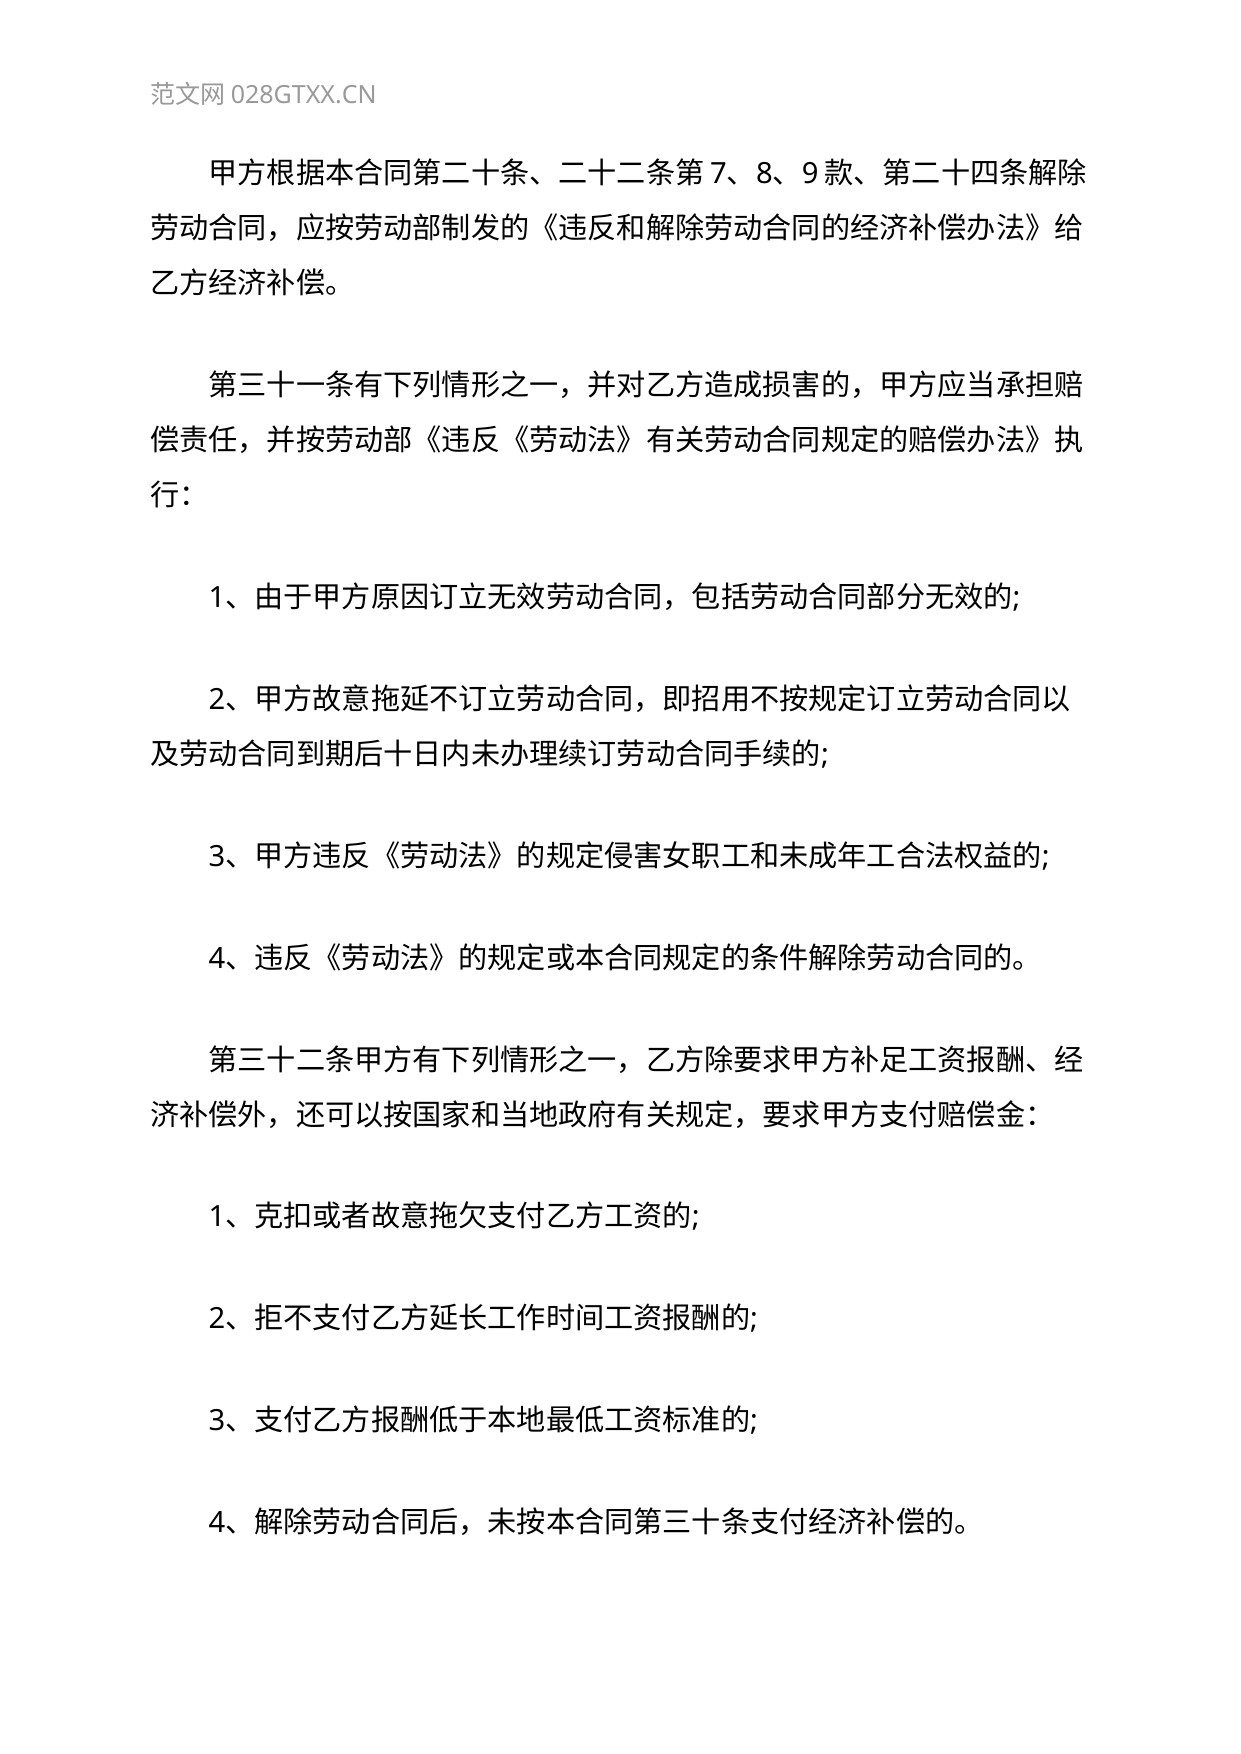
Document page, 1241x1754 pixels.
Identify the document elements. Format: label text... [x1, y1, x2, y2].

text 4、解除劳动合同后，未按本合同第三十条支付经济补偿的。 [150, 1499, 1090, 1541]
text 2、拒不支付乙方延长工作时间工资报酬的; [150, 1295, 1090, 1337]
text 1、克扣或者故意拖欠支付乙方工资的; [150, 1193, 1090, 1235]
text 4、违反《劳动法》的规定或本合同规定的条件解除劳动合同的。 [150, 934, 1090, 977]
text 第三十一条有下列情形之一，并对乙方造成损害的，甲方应当承担赔偿责任，并按劳动部《违反《劳动法》有关劳动合同规定的赔偿办法》执行： [150, 362, 1090, 514]
text 2、甲方故意拖延不订立劳动合同，即招用不按规定订立劳动合同以及劳动合同到期后十日内未办理续订劳动合同手续的; [150, 675, 1090, 773]
text 3、甲方违反《劳动法》的规定侵害女职工和未成年工合法权益的; [150, 832, 1090, 874]
text 甲方根据本合同第二十条、二十二条第7、8、9款、第二十四条解除劳动合同，应按劳动部制发的《违反和解除劳动合同的经济补偿办法》给乙方经济补偿。 [150, 150, 1090, 302]
text 1、由于甲方原因订立无效劳动合同，包括劳动合同部分无效的; [150, 573, 1090, 616]
text 3、支付乙方报酬低于本地最低工资标准的; [150, 1397, 1090, 1439]
text 第三十二条甲方有下列情形之一，乙方除要求甲方补足工资报酬、经济补偿外，还可以按国家和当地政府有关规定，要求甲方支付赔偿金： [150, 1036, 1090, 1133]
